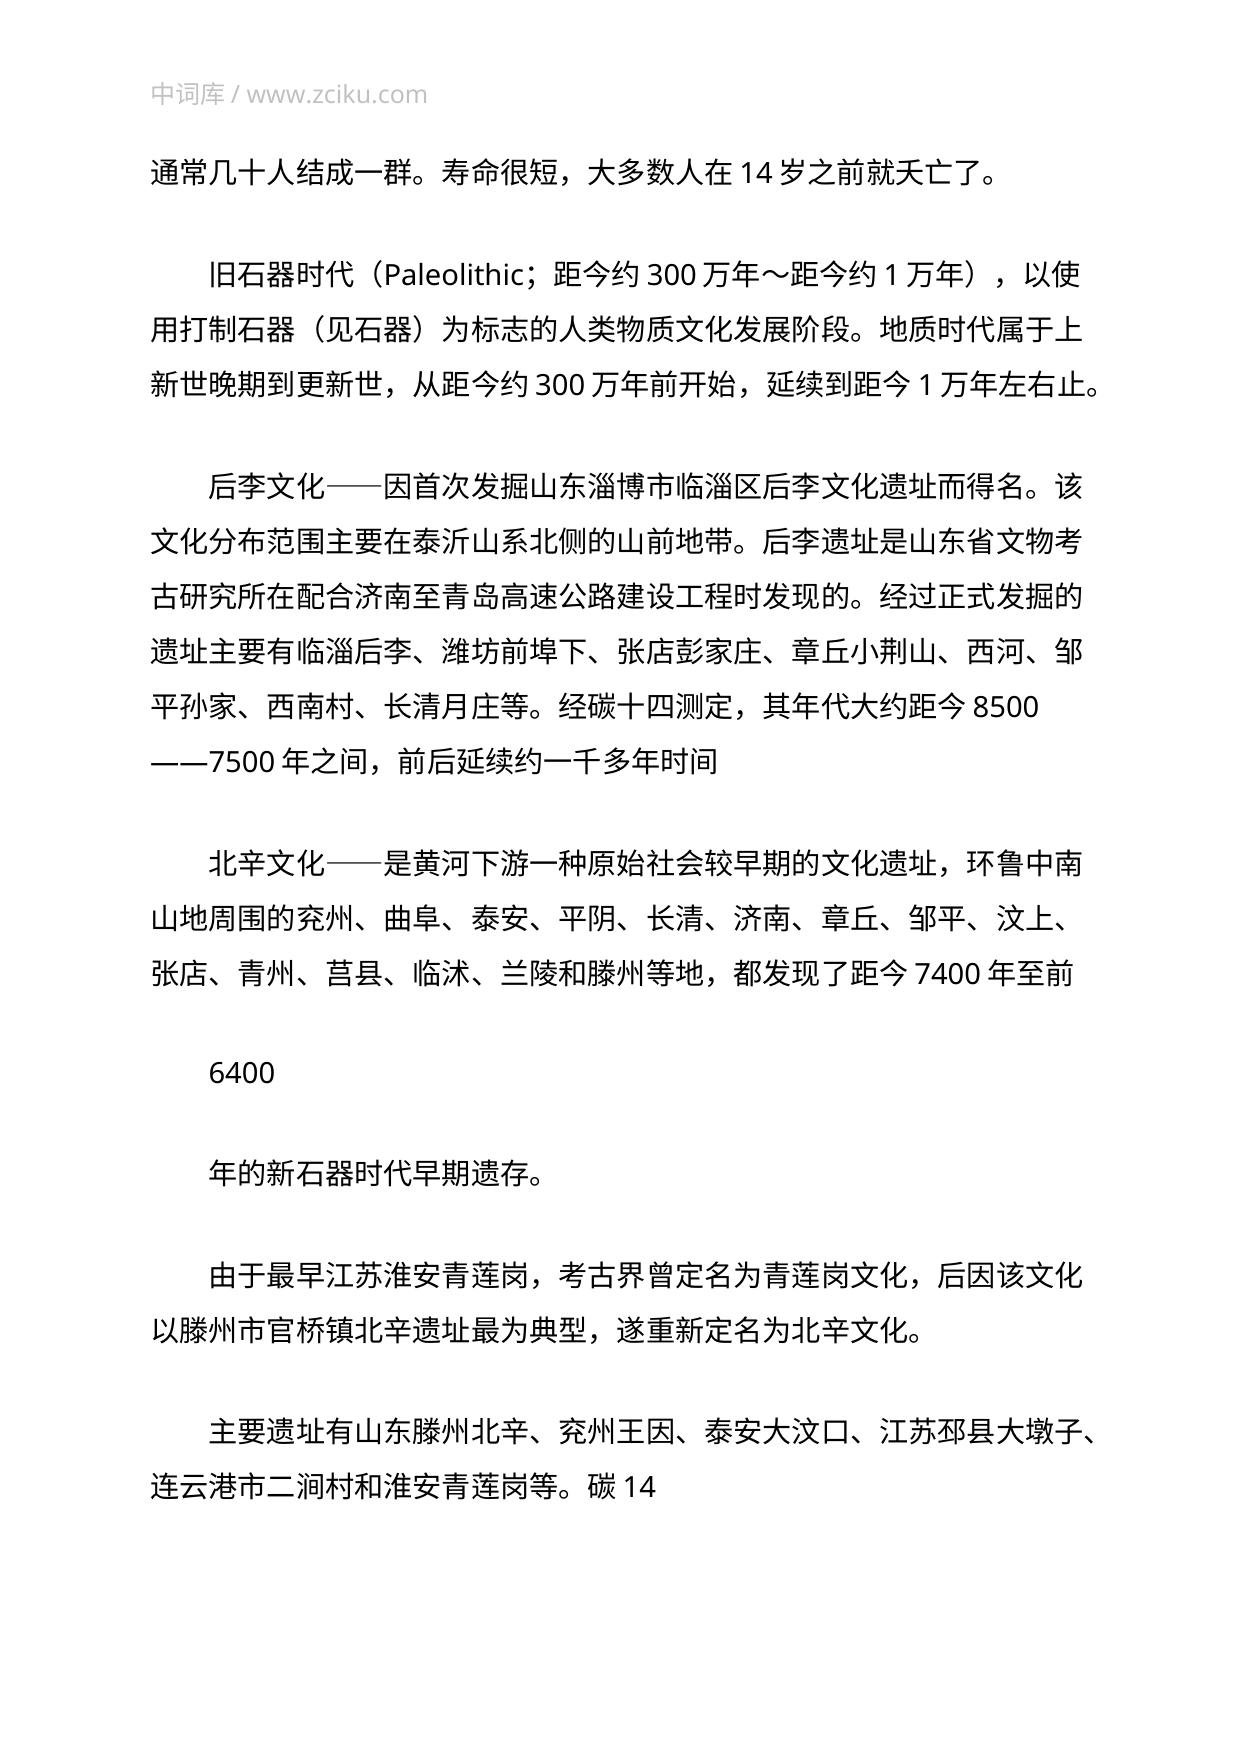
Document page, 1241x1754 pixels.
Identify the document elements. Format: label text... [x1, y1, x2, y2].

text 北辛文化――是黄河下游一种原始社会较早期的文化遗址，环鲁中南山地周围的兖州、曲阜、泰安、平阴、长清、济南、章丘、邹平、汶上、张店、青州、莒县、临沭、兰陵和滕州等地，都发现了距今7400年至前 [150, 840, 1090, 993]
text 6400 [150, 1052, 1090, 1092]
text 主要遗址有山东滕州北辛、兖州王因、泰安大汶口、江苏邳县大墩子、连云港市二涧村和淮安青莲岗等。碳14 [150, 1409, 1090, 1506]
text 由于最早江苏淮安青莲岗，考古界曾定名为青莲岗文化，后因该文化以滕州市官桥镇北辛遗址最为典型，遂重新定名为北辛文化。 [150, 1252, 1090, 1349]
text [150, 150, 1090, 192]
text 年的新石器时代早期遗存。 [150, 1151, 1090, 1193]
text 旧石器时代（Paleolithic；距今约300万年～距今约1万年），以使用打制石器（见石器）为标志的人类物质文化发展阶段。地质时代属于上新世晚期到更新世，从距今约300万年前开始，延续到距今1万年左右止。 [150, 252, 1090, 404]
text 后李文化――因首次发掘山东淄博市临淄区后李文化遗址而得名。该文化分布范围主要在泰沂山系北侧的山前地带。后李遗址是山东省文物考古研究所在配合济南至青岛高速公路建设工程时发现的。经过正式发掘的遗址主要有临淄后李、潍坊前埠下、张店彭家庄、章丘小荆山、西河、邹平孙家、西南村、长清月庄等。经碳十四测定，其年代大约距今8500——7500年之间，前后延续约一千多年时间 [150, 464, 1090, 781]
